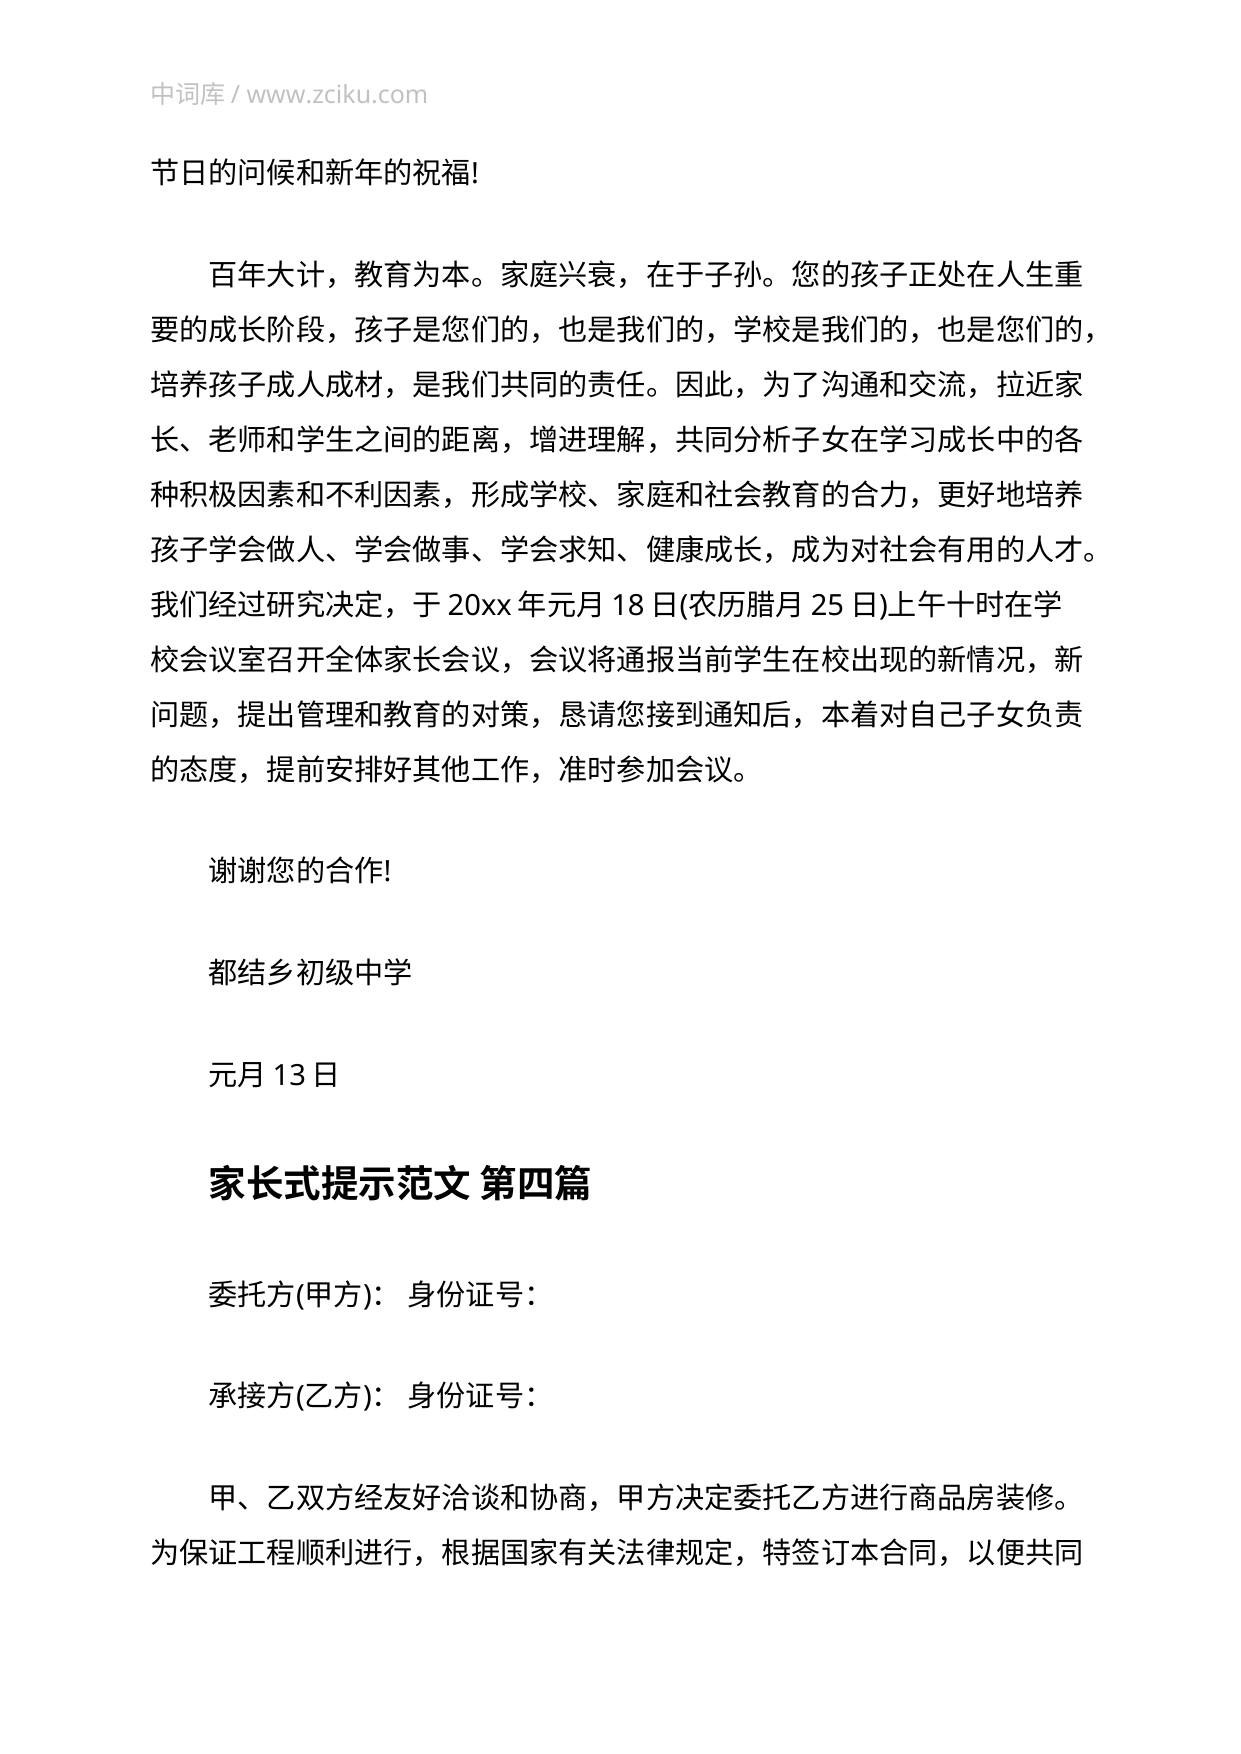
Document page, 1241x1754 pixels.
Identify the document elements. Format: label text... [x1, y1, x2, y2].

text 谢谢您的合作! [150, 848, 1090, 890]
text 家长式提示范文 第四篇 [150, 1154, 1090, 1208]
text 元月13日 [150, 1052, 1090, 1094]
text 委托方(甲方)： 身份证号： [150, 1271, 1090, 1313]
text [150, 1475, 1090, 1572]
text 都结乡初级中学 [150, 950, 1090, 992]
text 百年大计，教育为本。家庭兴衰，在于子孙。您的孩子正处在人生重要的成长阶段，孩子是您们的，也是我们的，学校是我们的，也是您们的，培养孩子成人成材，是我们共同的责任。因此，为了沟通和交流，拉近家长、老师和学生之间的距离，增进理解，共同分析子女在学习成长中的各种积极因素和不利因素，形成学校、家庭和社会教育的合力，更好地培养孩子学会做人、学会做事、学会求知、健康成长，成为对社会有用的人才。我们经过研究决定，于20xx年元月18日(农历腊月25日)上午十时在学校会议室召开全体家长会议，会议将通报当前学生在校出现的新情况，新问题，提出管理和教育的对策，恳请您接到通知后，本着对自己子女负责的态度，提前安排好其他工作，准时参加会议。 [150, 252, 1090, 788]
text 承接方(乙方)： 身份证号： [150, 1373, 1090, 1415]
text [150, 150, 1090, 192]
